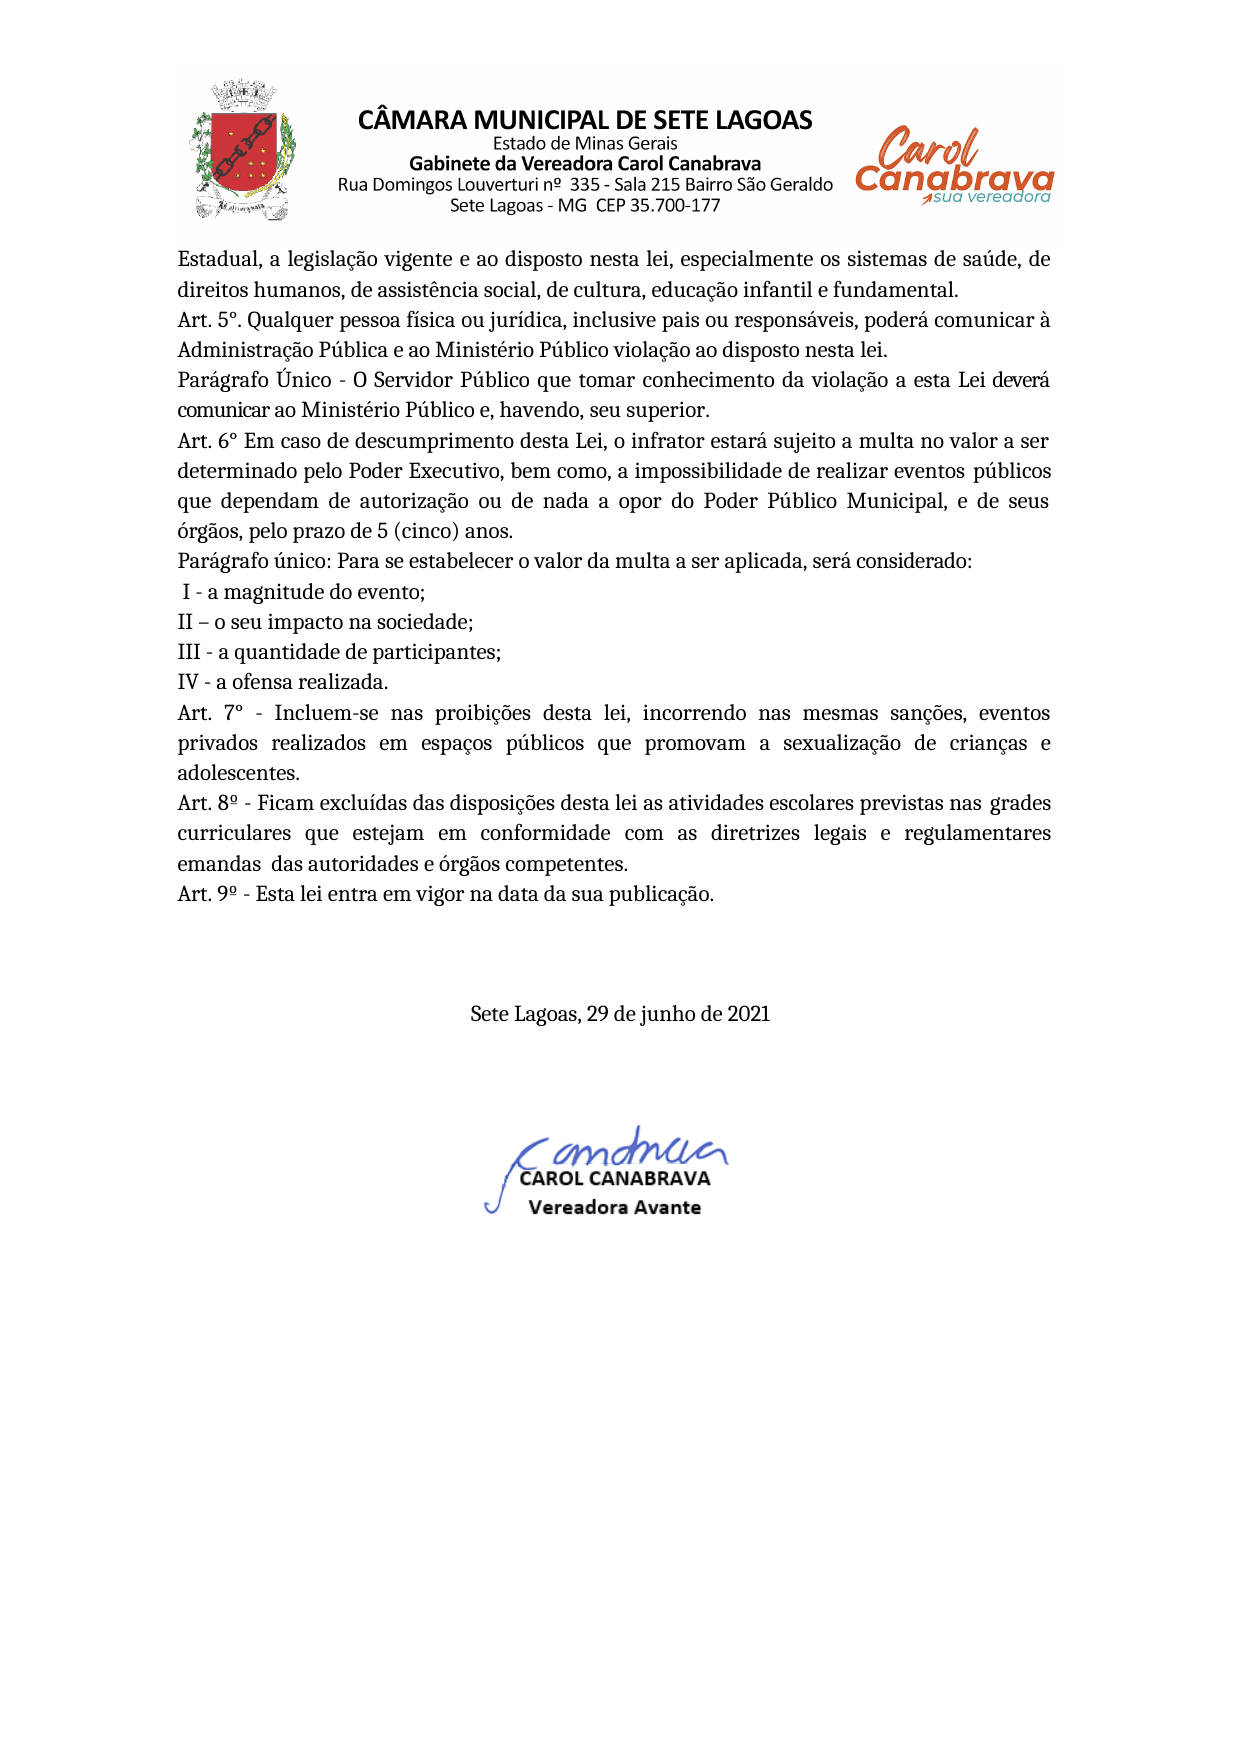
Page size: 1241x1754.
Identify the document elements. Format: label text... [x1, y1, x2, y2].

text Parágrafo Único - O Servidor Público que tomar conhecimento da violação a esta Lei deverá comunicar ao Ministério Público e, havendo, seu superior. [177, 367, 1051, 424]
text Art. 9º - Esta lei entra em vigor na data da sua publicação. [177, 881, 1051, 907]
text Art. 8º - Ficam excluídas das disposições desta lei as atividades escolares previstas nas grades curriculares que estejam em conformidade com as diretrizes legais e regulamentares emandas das autoridades e órgãos competentes. [177, 790, 1051, 877]
text Art. 5°. Qualquer pessoa física ou jurídica, inclusive pais ou responsáveis, poderá comunicar à Administração Pública e ao Ministério Público violação ao disposto nesta lei. [177, 307, 1051, 363]
text III - a quantidade de participantes; [177, 639, 1063, 665]
text I - a magnitude do evento; [177, 578, 995, 605]
text IV - a ofensa realizada. [177, 669, 1063, 696]
text II – o seu impacto na sociedade; [177, 609, 1063, 635]
picture [473, 1125, 767, 1233]
text Parágrafo único: Para se estabelecer o valor da multa a ser aplicada, será considerado: [177, 548, 1051, 575]
text Art. 7° - Incluem-se nas proibições desta lei, incorrendo nas mesmas sanções, eventos privados realizados em espaços públicos que promovam a sexualização de crianças e adolescentes. [177, 699, 1051, 786]
text Sete Lagoas, 29 de junho de 2021 [177, 1000, 1063, 1027]
picture [177, 65, 1064, 247]
text Art. 6° Em caso de descumprimento desta Lei, o infrator estará sujeito a multa no valor a ser determinado pelo Poder Executivo, bem como, a impossibilidade de realizar eventos públicos que dependam de autorização ou de nada a opor do Poder Público Municipal, e de seus órgãos, pelo prazo de 5 (cinco) anos. [177, 427, 1051, 544]
